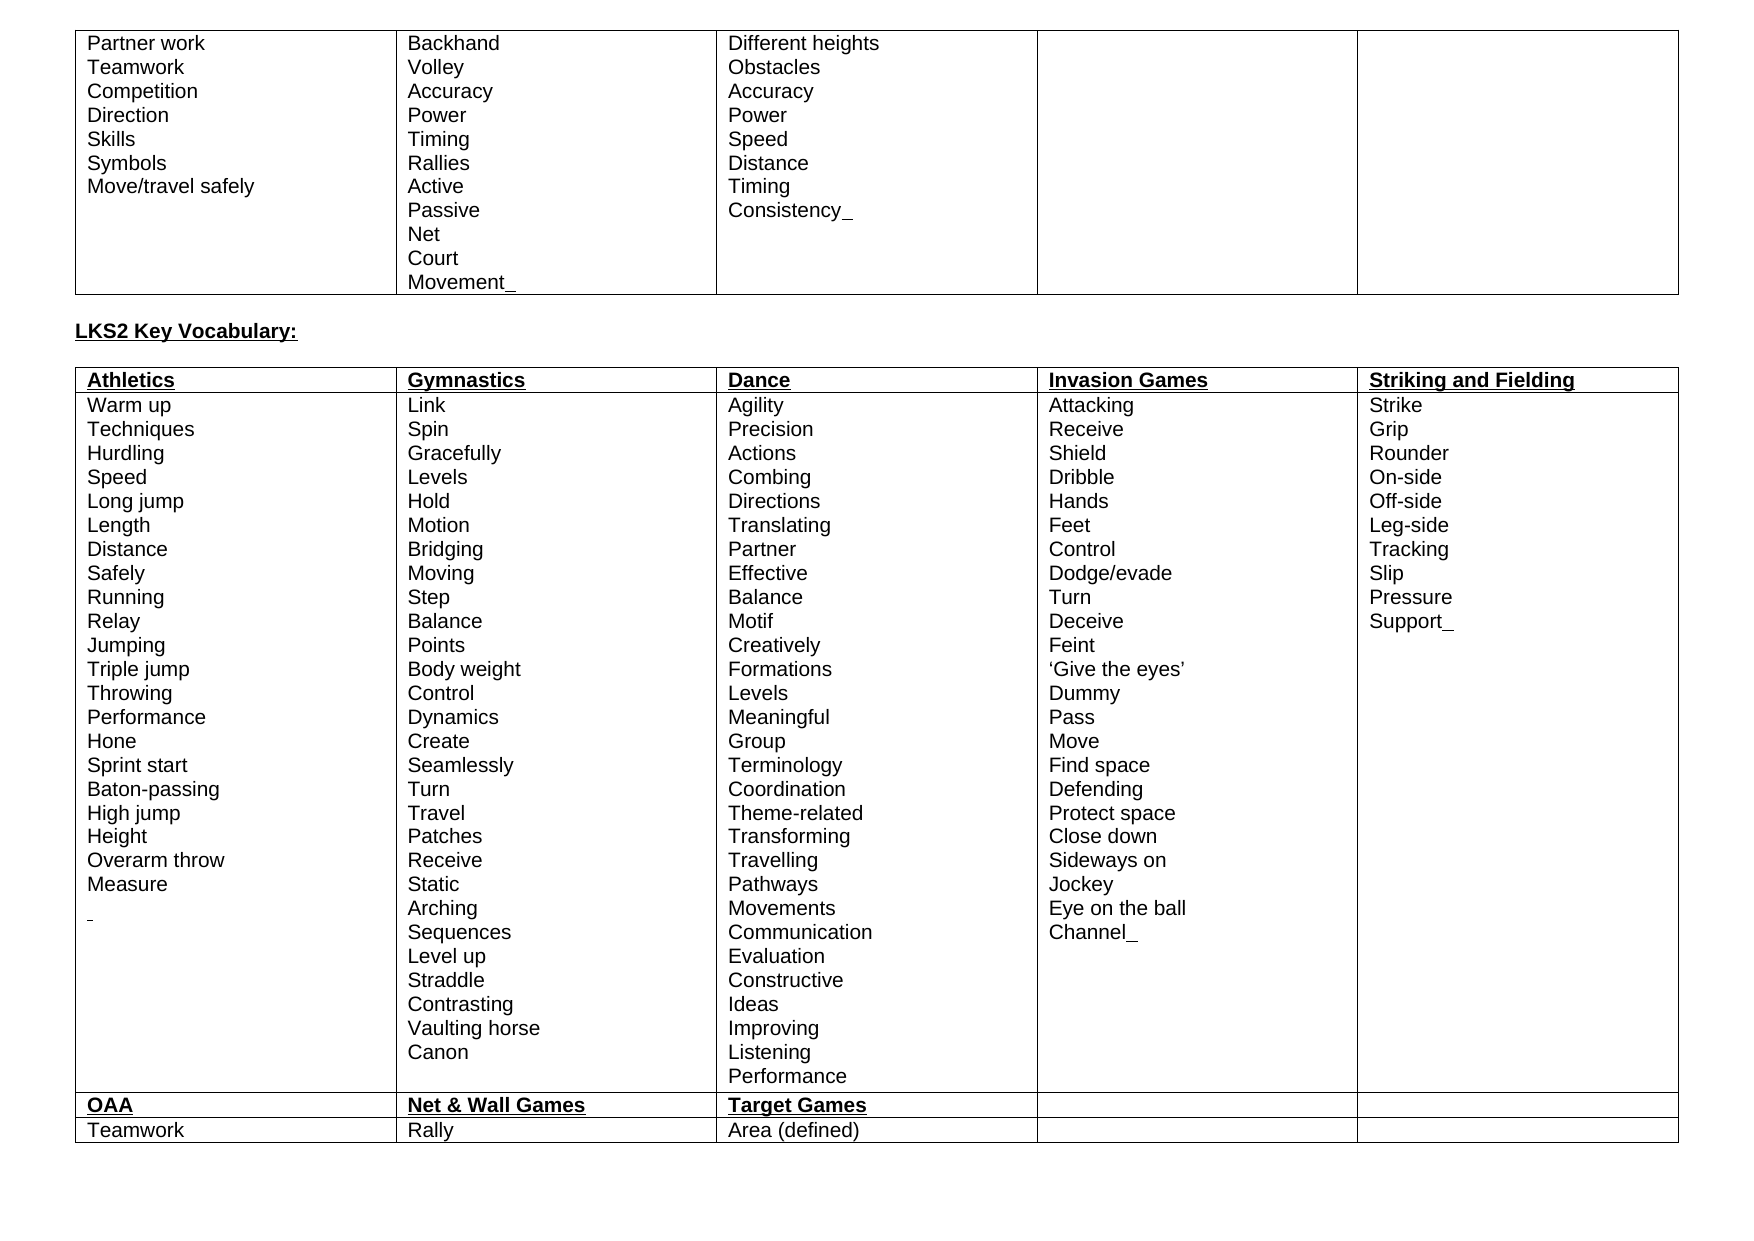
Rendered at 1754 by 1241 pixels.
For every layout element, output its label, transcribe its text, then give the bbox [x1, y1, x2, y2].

table_cell Strike Grip Rounder On-side Off-side Leg-side Tracking Slip Pressure Support [1358, 393, 1678, 1092]
table_cell Attacking Receive Shield Dribble Hands Feet Control Dodge/evade Turn Deceive Feint ‘Give the eyes’ Dummy Pass Move Find space Defending Protect space Close down Sideways on Jockey Eye on the ball Channel [1038, 393, 1357, 1092]
table_cell [1038, 1118, 1357, 1142]
table_header Athletics [76, 368, 396, 392]
table_header Dance [717, 368, 1037, 392]
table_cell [397, 31, 716, 294]
table_cell Target Games [717, 1093, 1037, 1117]
table_header Striking and Fielding [1358, 368, 1678, 392]
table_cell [717, 1118, 1037, 1142]
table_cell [397, 1118, 716, 1142]
table_cell [1038, 31, 1357, 294]
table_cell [76, 1118, 396, 1142]
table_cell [717, 31, 1037, 294]
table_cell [76, 31, 396, 294]
table_cell Warm up Techniques Hurdling Speed Long jump Length Distance Safely Running Relay Jumping Triple jump Throwing Performance Hone Sprint start Baton-passing High jump Height Overarm throw Measure [76, 393, 396, 1092]
table_cell Link Spin Gracefully Levels Hold Motion Bridging Moving Step Balance Points Body weight Control Dynamics Create Seamlessly Turn Travel Patches Receive Static Arching Sequences Level up Straddle Contrasting Vaulting horse Canon [397, 393, 716, 1092]
table_cell Net & Wall Games [397, 1093, 716, 1117]
table_cell [1358, 31, 1678, 294]
table_cell Agility Precision Actions Combing Directions Translating Partner Effective Balance Motif Creatively Formations Levels Meaningful Group Terminology Coordination Theme-related Transforming Travelling Pathways Movements Communication Evaluation Constructive Ideas Improving Listening Performance [717, 393, 1037, 1092]
table_cell [1358, 1118, 1678, 1142]
table_cell OAA [76, 1093, 396, 1117]
table_cell [1358, 1093, 1678, 1117]
table_header Invasion Games [1038, 368, 1357, 392]
text LKS2 Key Vocabulary: [75, 319, 1679, 343]
table_header Gymnastics [397, 368, 716, 392]
table_cell [1038, 1093, 1357, 1117]
